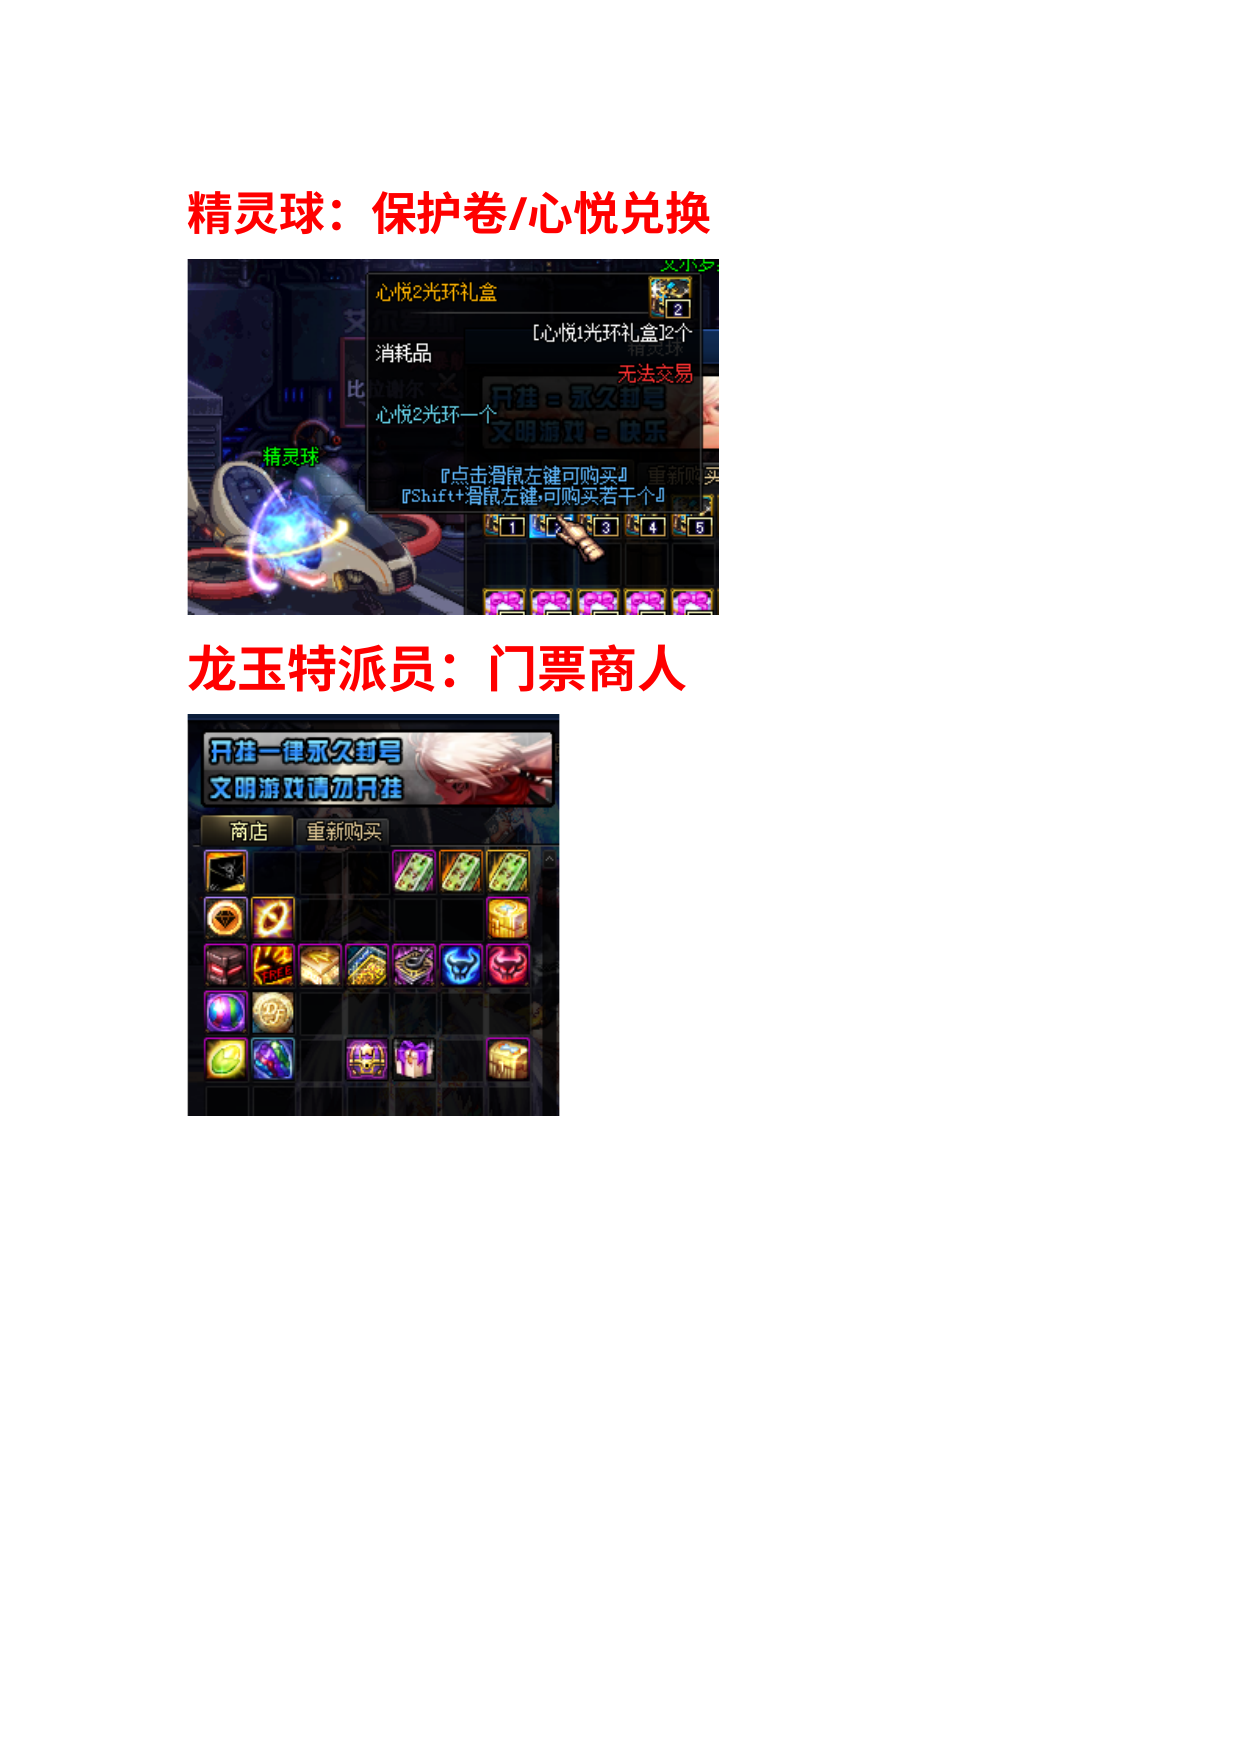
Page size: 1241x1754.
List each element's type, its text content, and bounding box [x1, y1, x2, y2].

picture [187, 259, 719, 615]
picture [187, 714, 560, 1116]
text 龙玉特派员：门票商人 [187, 617, 1053, 714]
